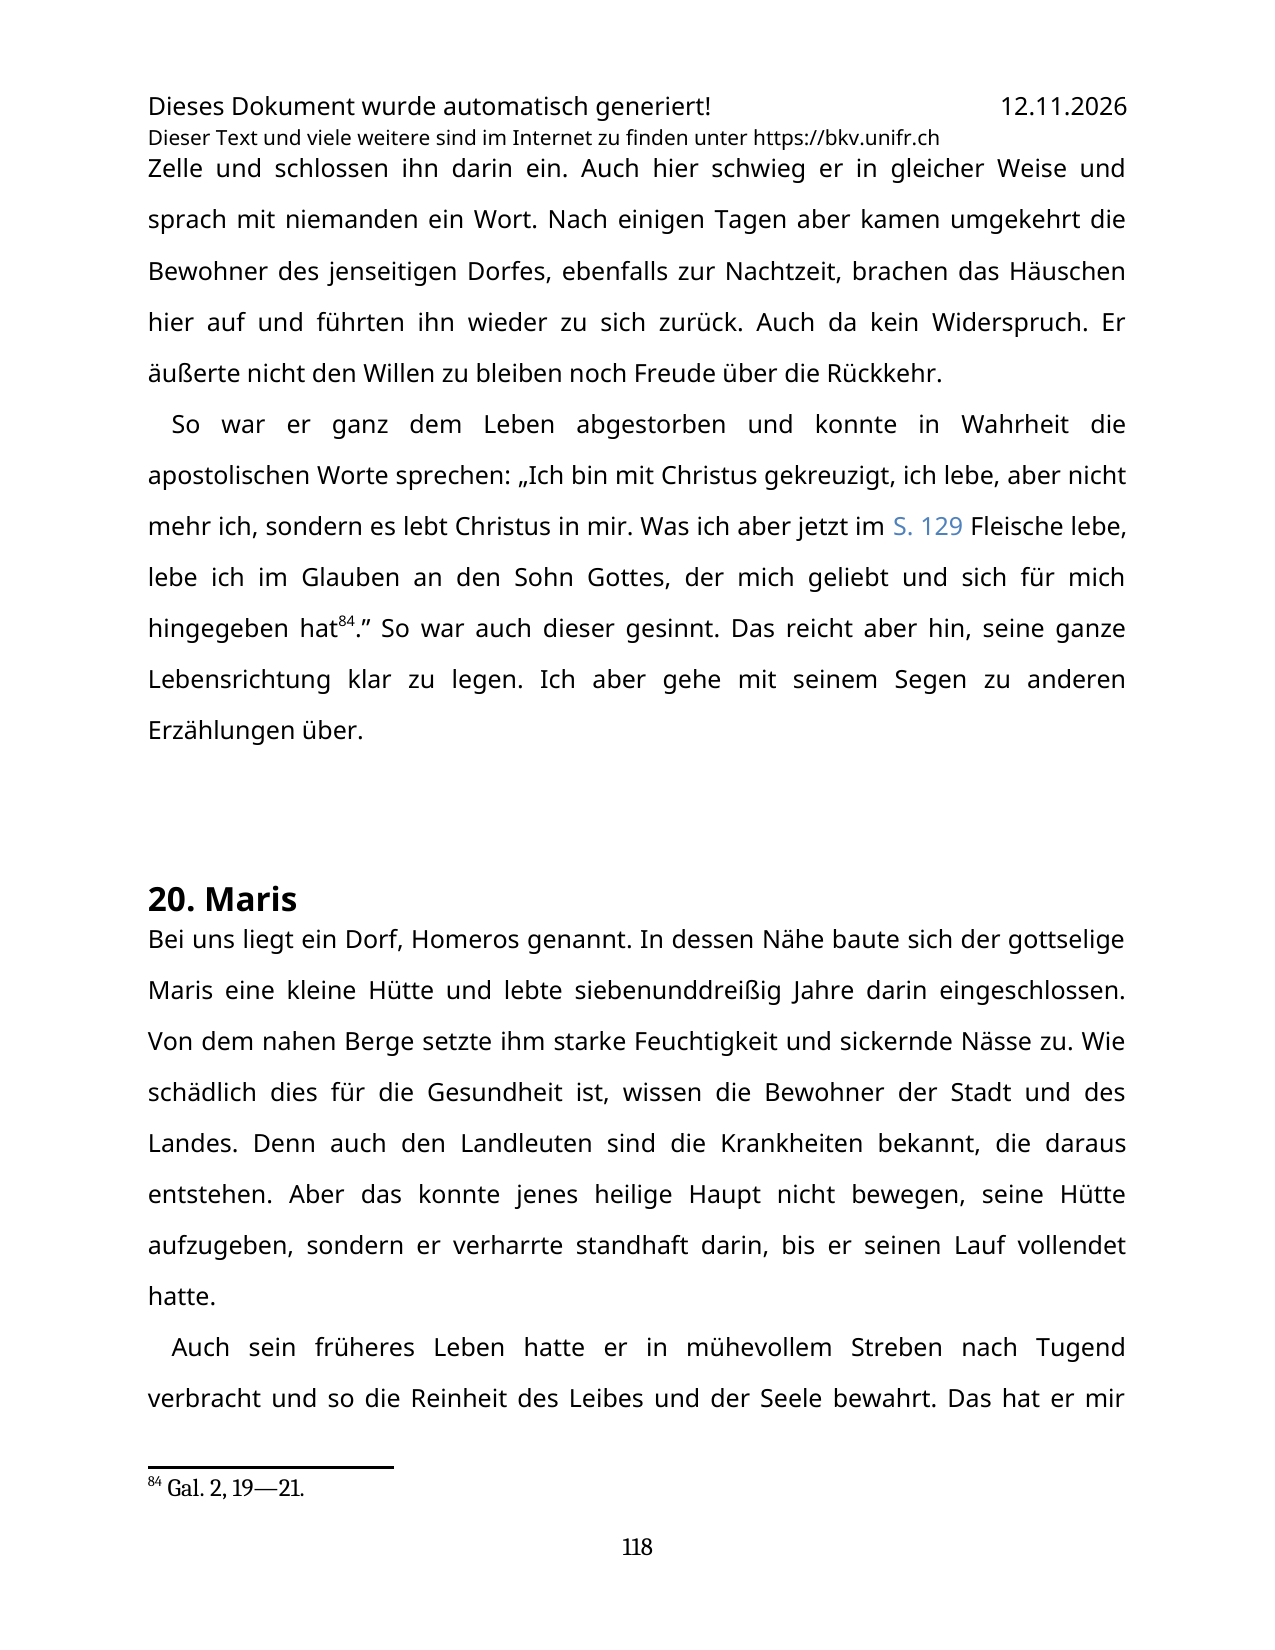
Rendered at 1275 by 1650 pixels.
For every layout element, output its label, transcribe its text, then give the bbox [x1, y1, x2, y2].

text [148, 1330, 1127, 1415]
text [148, 151, 1127, 389]
text Bei uns liegt ein Dorf, Homeros genannt. In dessen Nähe baute sich der gottselige Maris eine kleine Hütte und lebte siebenunddreißig Jahre darin eingeschlossen. Von dem nahen Berge setzte ihm starke Feuchtigkeit und sickernde Nässe zu. Wie schädlich dies für die Gesundheit ist, wissen die Bewohner der Stadt und des Landes. Denn auch den Landleuten sind die Krankheiten bekannt, die daraus entstehen. Aber das konnte jenes heilige Haupt nicht bewegen, seine Hütte aufzugeben, sondern er verharrte standhaft darin, bis er seinen Lauf vollendet hatte. [148, 921, 1127, 1313]
subtitle 20. Maris [148, 876, 1127, 921]
text So war er ganz dem Leben abgestorben und konnte in Wahrheit die apostolischen Worte sprechen: „Ich bin mit Christus gekreuzigt, ich lebe, aber nicht mehr ich, sondern es lebt Christus in mir. Was ich aber jetzt im S. 129 Fleische lebe, lebe ich im Glauben an den Sohn Gottes, der mich geliebt und sich für mich hingegeben hat.” So war auch dieser gesinnt. Das reicht aber hin, seine ganze Lebensrichtung klar zu legen. Ich aber gehe mit seinem Segen zu anderen Erzählungen über. [148, 406, 1127, 747]
